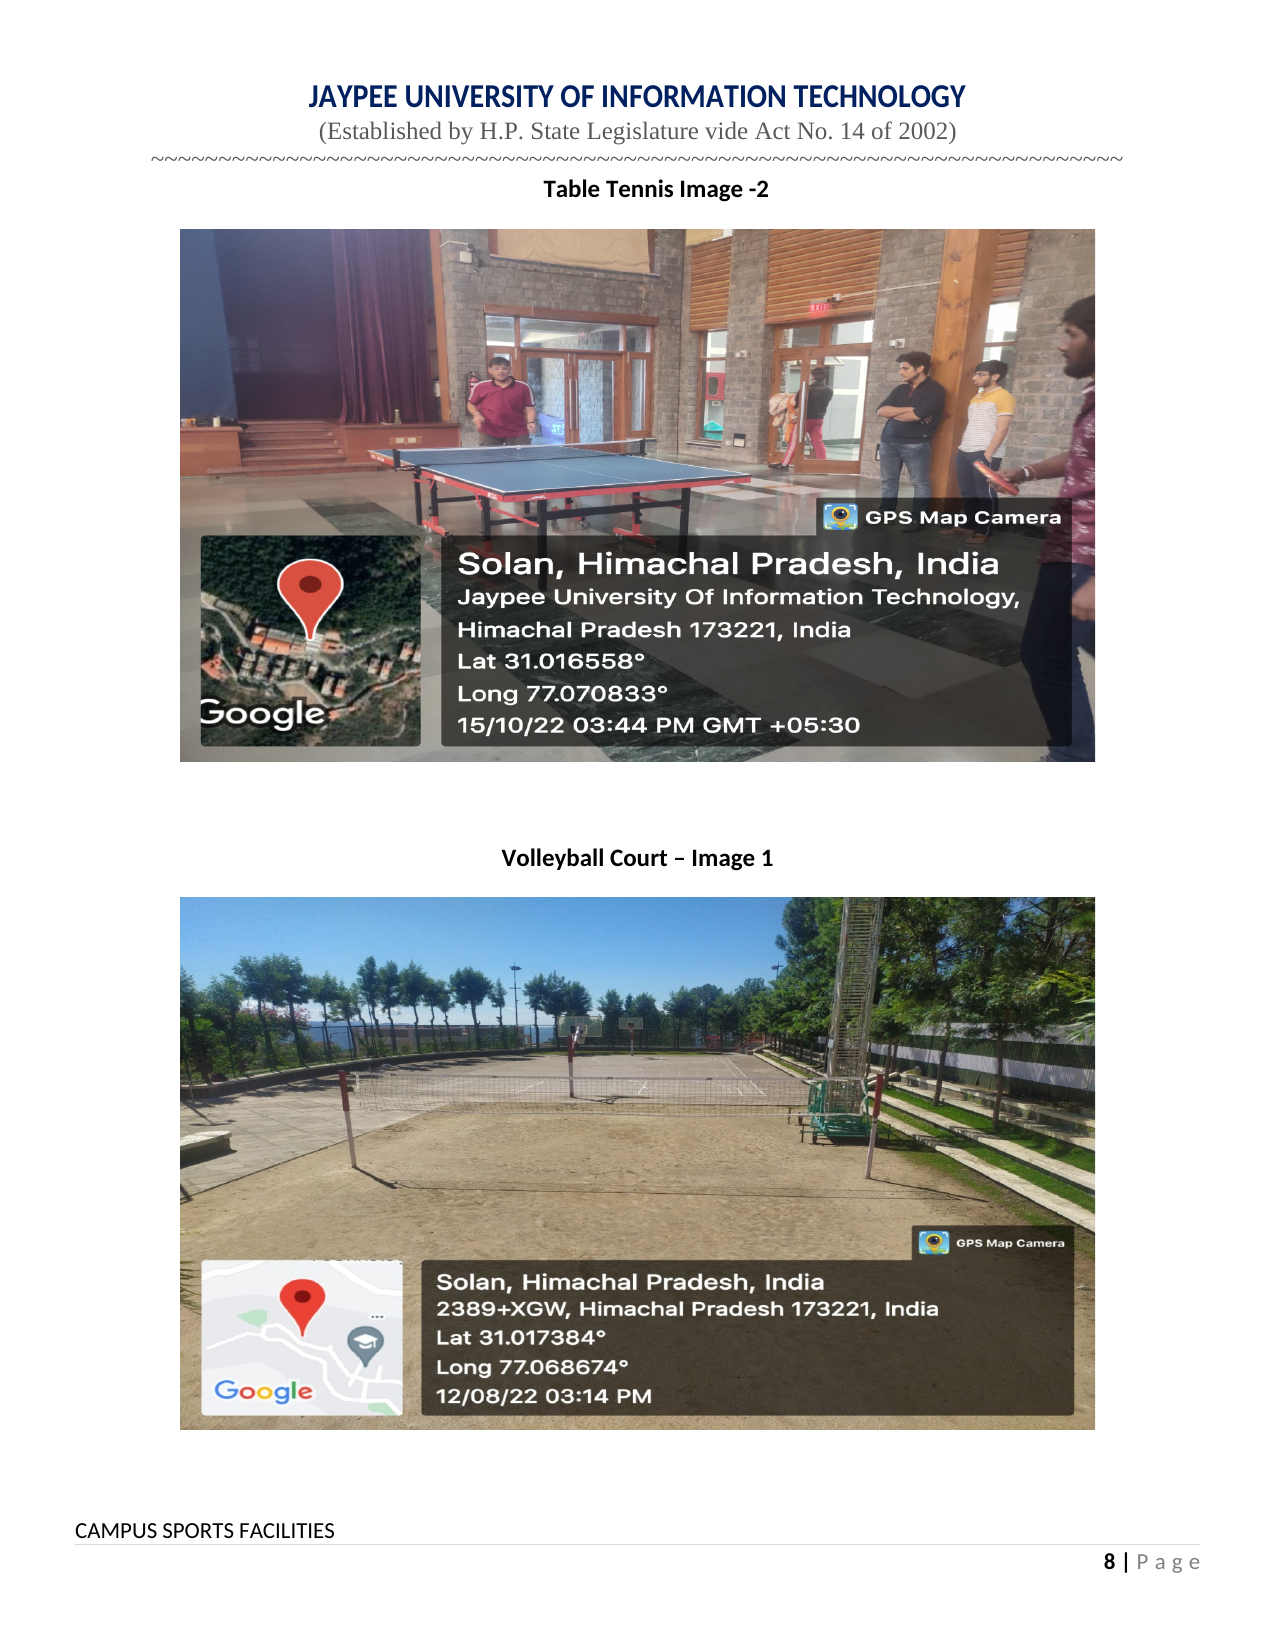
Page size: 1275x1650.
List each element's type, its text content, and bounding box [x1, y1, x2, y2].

picture [180, 229, 1096, 762]
text Volleyball Court – Image 1 [75, 842, 1200, 872]
picture [180, 897, 1096, 1430]
text Table Tennis Image -2 [112, 173, 1200, 204]
